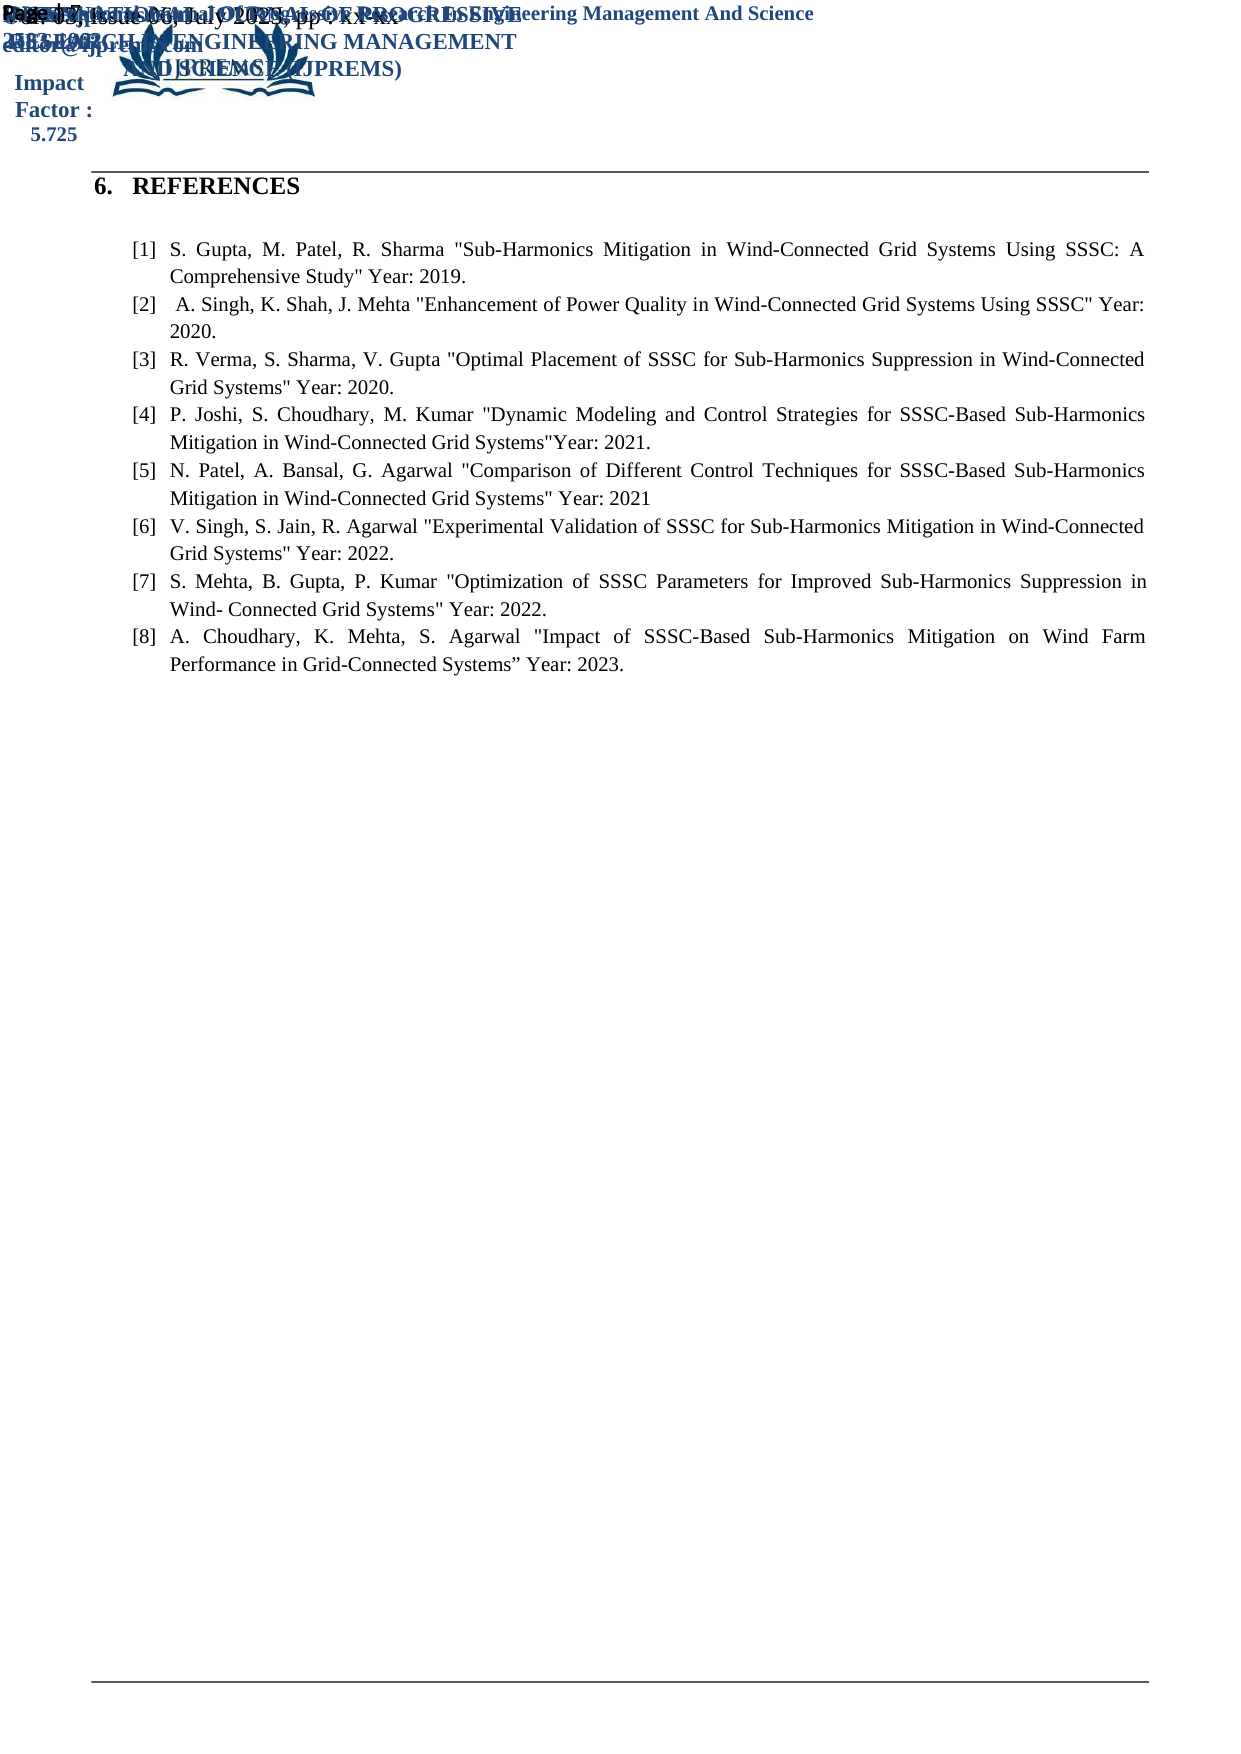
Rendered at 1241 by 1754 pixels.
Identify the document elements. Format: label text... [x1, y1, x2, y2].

list S. Mehta, B. Gupta, P. Kumar "Optimization of SSSC Parameters for Improved Sub-Harmonics Suppression in Wind- Connected Grid Systems" Year: 2022. [132, 569, 1147, 621]
subtitle REFERENCES [94, 171, 1173, 200]
list A. Singh, K. Shah, J. Mehta "Enhancement of Power Quality in Wind-Connected Grid Systems Using SSSC" Year: 2020. [132, 292, 1146, 343]
list A. Choudhary, K. Mehta, S. Agarwal "Impact of SSSC-Based Sub-Harmonics Mitigation on Wind Farm Performance in Grid-Connected Systems” Year: 2023. [132, 624, 1147, 676]
list R. Verma, S. Sharma, V. Gupta "Optimal Placement of SSSC for Sub-Harmonics Suppression in Wind-Connected Grid Systems" Year: 2020. [132, 347, 1146, 399]
picture [110, 15, 316, 101]
list N. Patel, A. Bansal, G. Agarwal "Comparison of Different Control Techniques for SSSC-Based Sub-Harmonics Mitigation in Wind-Connected Grid Systems" Year: 2021 [132, 458, 1146, 510]
list S. Gupta, M. Patel, R. Sharma "Sub-Harmonics Mitigation in Wind-Connected Grid Systems Using SSSC: A Comprehensive Study" Year: 2019. [132, 236, 1146, 288]
list P. Joshi, S. Choudhary, M. Kumar "Dynamic Modeling and Control Strategies for SSSC-Based Sub-Harmonics Mitigation in Wind-Connected Grid Systems"Year: 2021. [132, 402, 1146, 454]
list V. Singh, S. Jain, R. Agarwal "Experimental Validation of SSSC for Sub-Harmonics Mitigation in Wind-Connected Grid Systems" Year: 2022. [132, 514, 1146, 565]
